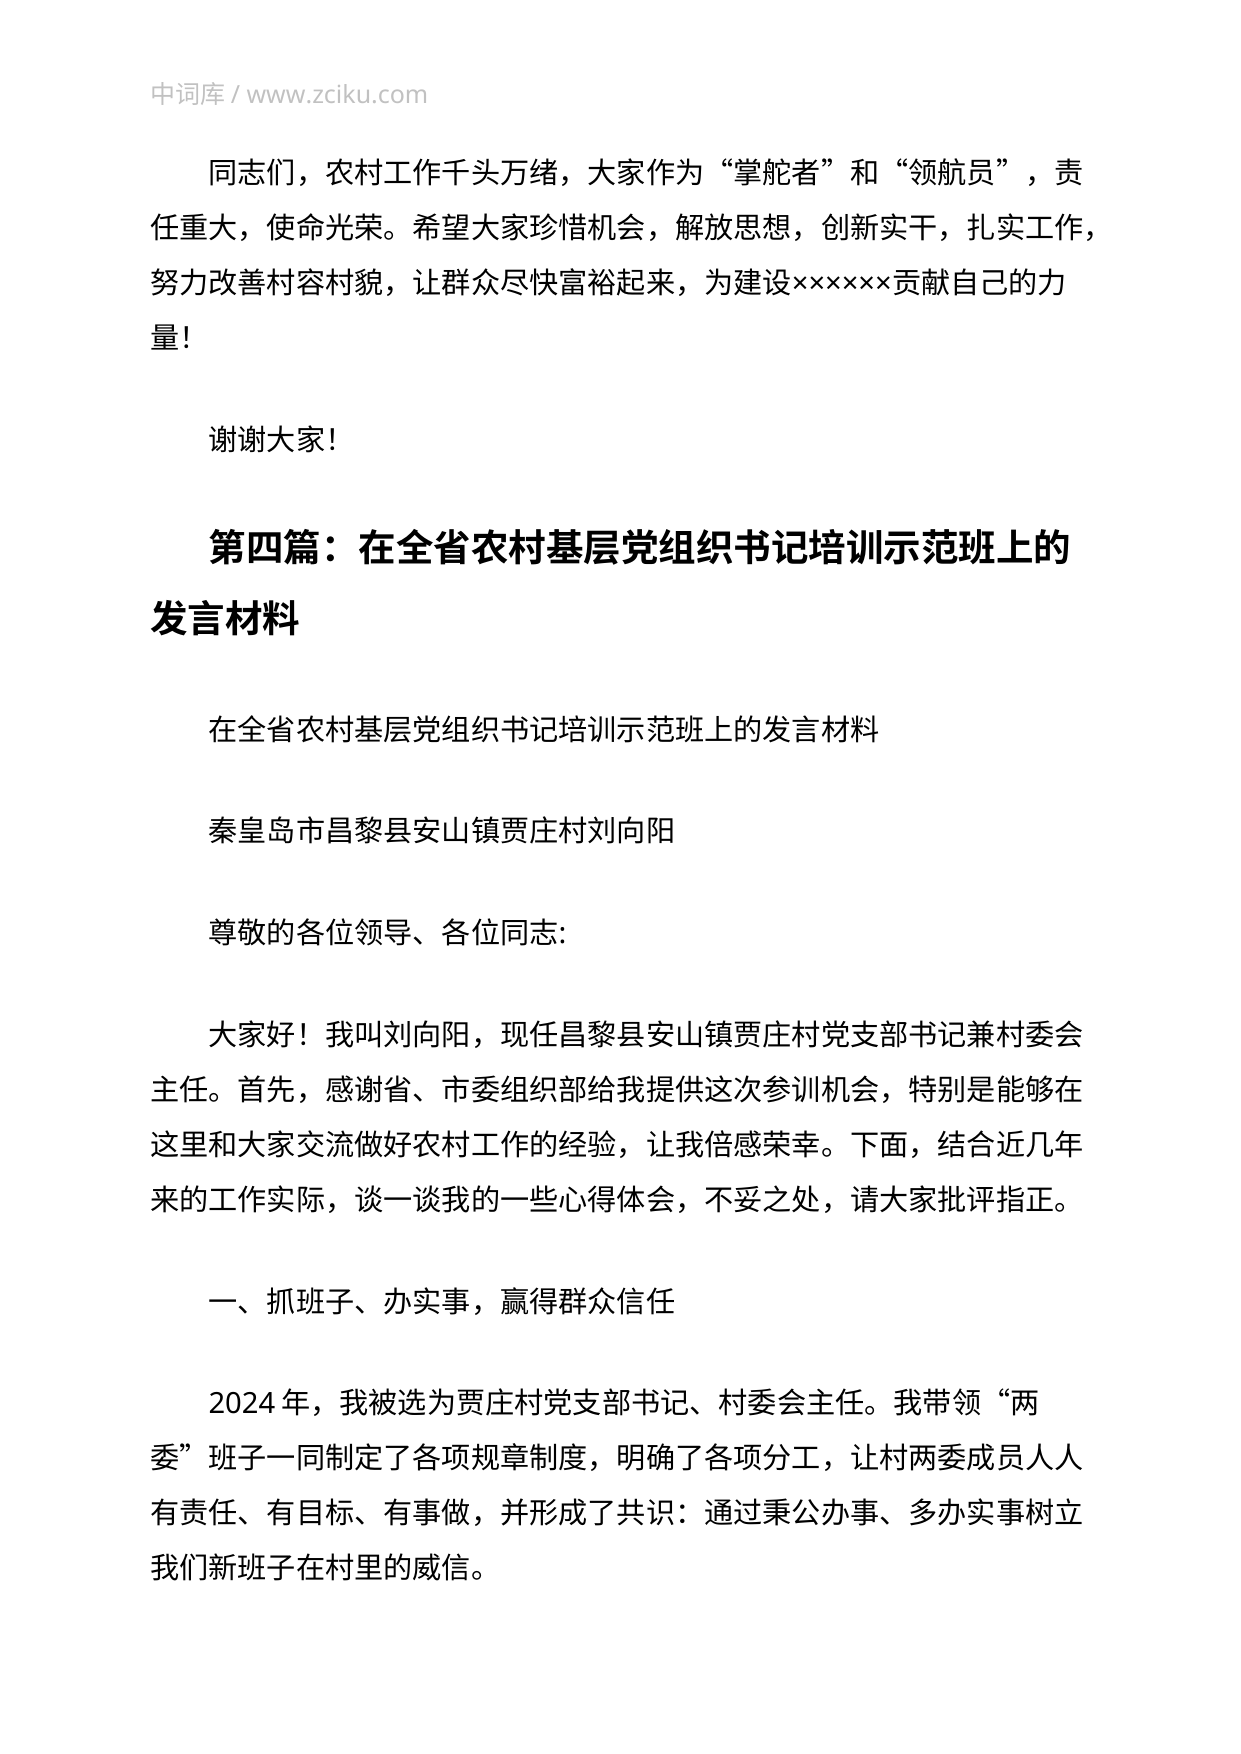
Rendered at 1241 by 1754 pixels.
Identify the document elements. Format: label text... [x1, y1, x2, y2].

text 一、抓班子、办实事，赢得群众信任 [150, 1278, 1090, 1321]
text 第四篇：在全省农村基层党组织书记培训示范班上的发言材料 [150, 518, 1090, 643]
text 谢谢大家！ [150, 417, 1090, 459]
text 大家好！我叫刘向阳，现任昌黎县安山镇贾庄村党支部书记兼村委会主任。首先，感谢省、市委组织部给我提供这次参训机会，特别是能够在这里和大家交流做好农村工作的经验，让我倍感荣幸。下面，结合近几年来的工作实际，谈一谈我的一些心得体会，不妥之处，请大家批评指正。 [150, 1012, 1090, 1219]
text 秦皇岛市昌黎县安山镇贾庄村刘向阳 [150, 808, 1090, 850]
text 2024年，我被选为贾庄村党支部书记、村委会主任。我带领“两委”班子一同制定了各项规章制度，明确了各项分工，让村两委成员人人有责任、有目标、有事做，并形成了共识：通过秉公办事、多办实事树立我们新班子在村里的威信。 [150, 1380, 1090, 1587]
text 在全省农村基层党组织书记培训示范班上的发言材料 [150, 706, 1090, 748]
text 同志们，农村工作千头万绪，大家作为“掌舵者”和“领航员”，责任重大，使命光荣。希望大家珍惜机会，解放思想，创新实干，扎实工作，努力改善村容村貌，让群众尽快富裕起来，为建设××××××贡献自己的力量！ [150, 150, 1090, 357]
text 尊敬的各位领导、各位同志: [150, 910, 1090, 952]
